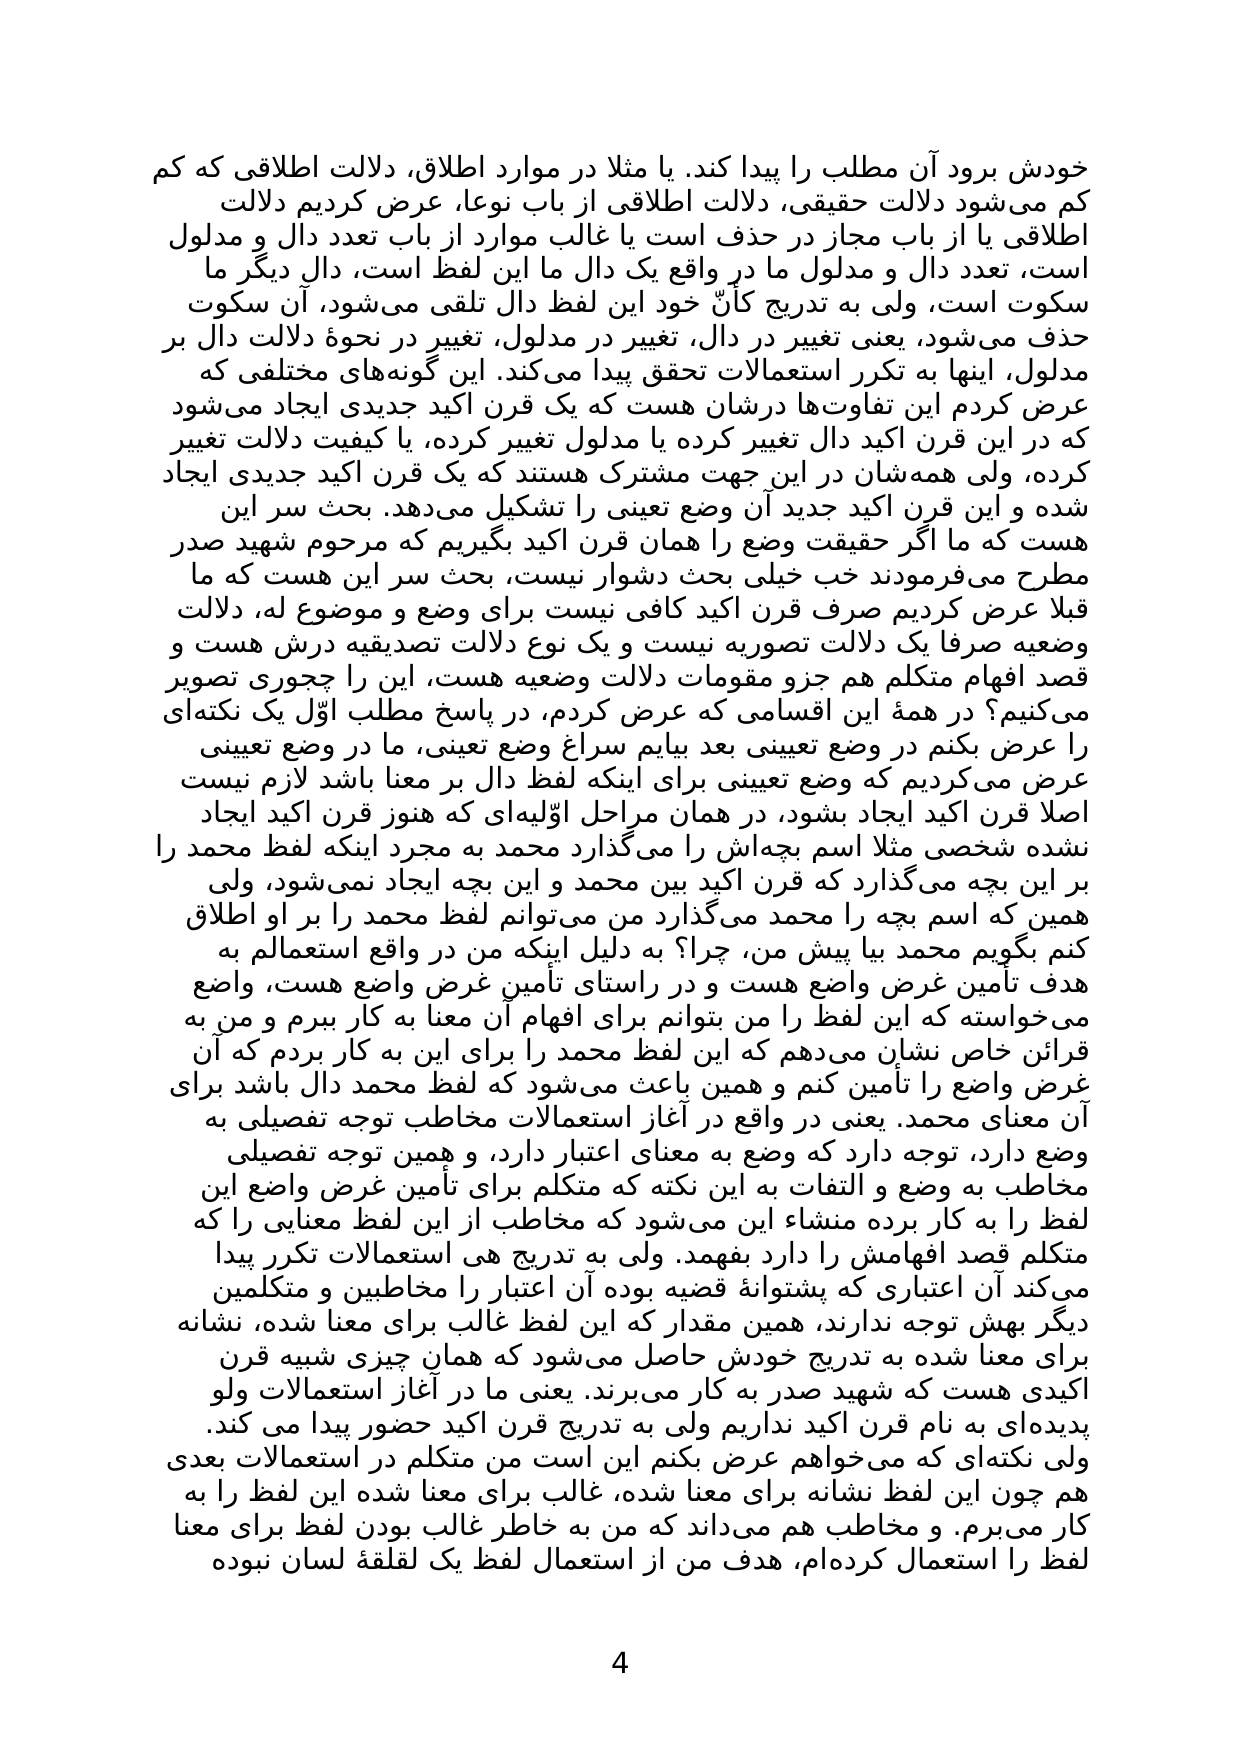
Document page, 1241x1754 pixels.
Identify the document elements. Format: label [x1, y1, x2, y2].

text [150, 150, 1090, 1576]
